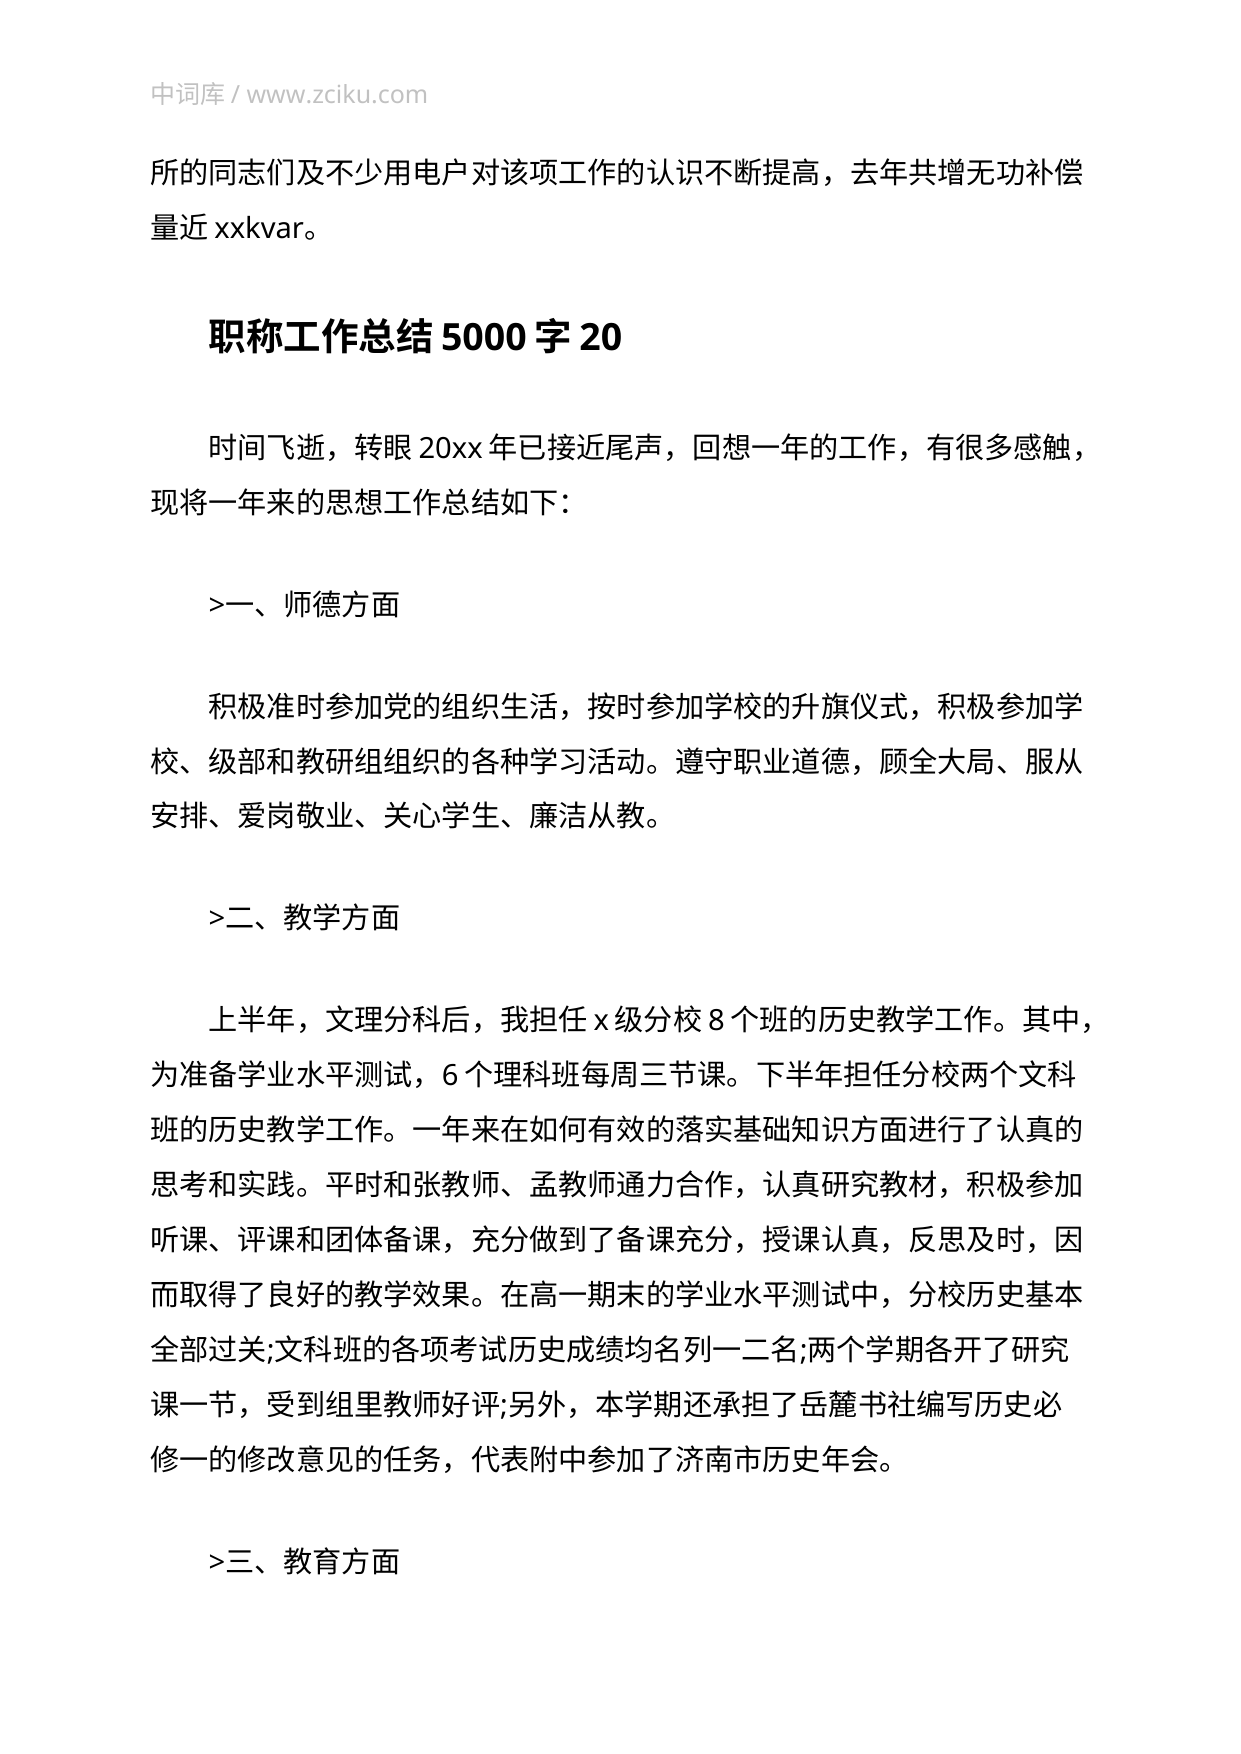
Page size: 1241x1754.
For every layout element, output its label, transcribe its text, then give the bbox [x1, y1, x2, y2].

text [150, 150, 1090, 247]
text >三、教育方面 [150, 1538, 1090, 1581]
text >二、教学方面 [150, 895, 1090, 937]
text 积极准时参加党的组织生活，按时参加学校的升旗仪式，积极参加学校、级部和教研组组织的各种学习活动。遵守职业道德，顾全大局、服从安排、爱岗敬业、关心学生、廉洁从教。 [150, 683, 1090, 835]
text 职称工作总结5000字20 [150, 307, 1090, 361]
text >一、师德方面 [150, 581, 1090, 624]
text 时间飞逝，转眼20xx年已接近尾声，回想一年的工作，有很多感触，现将一年来的思想工作总结如下： [150, 424, 1090, 522]
text 上半年，文理分科后，我担任x级分校8个班的历史教学工作。其中，为准备学业水平测试，6个理科班每周三节课。下半年担任分校两个文科班的历史教学工作。一年来在如何有效的落实基础知识方面进行了认真的思考和实践。平时和张教师、孟教师通力合作，认真研究教材，积极参加听课、评课和团体备课，充分做到了备课充分，授课认真，反思及时，因而取得了良好的教学效果。在高一期末的学业水平测试中，分校历史基本全部过关;文科班的各项考试历史成绩均名列一二名;两个学期各开了研究课一节，受到组里教师好评;另外，本学期还承担了岳麓书社编写历史必修一的修改意见的任务，代表附中参加了济南市历史年会。 [150, 997, 1090, 1479]
